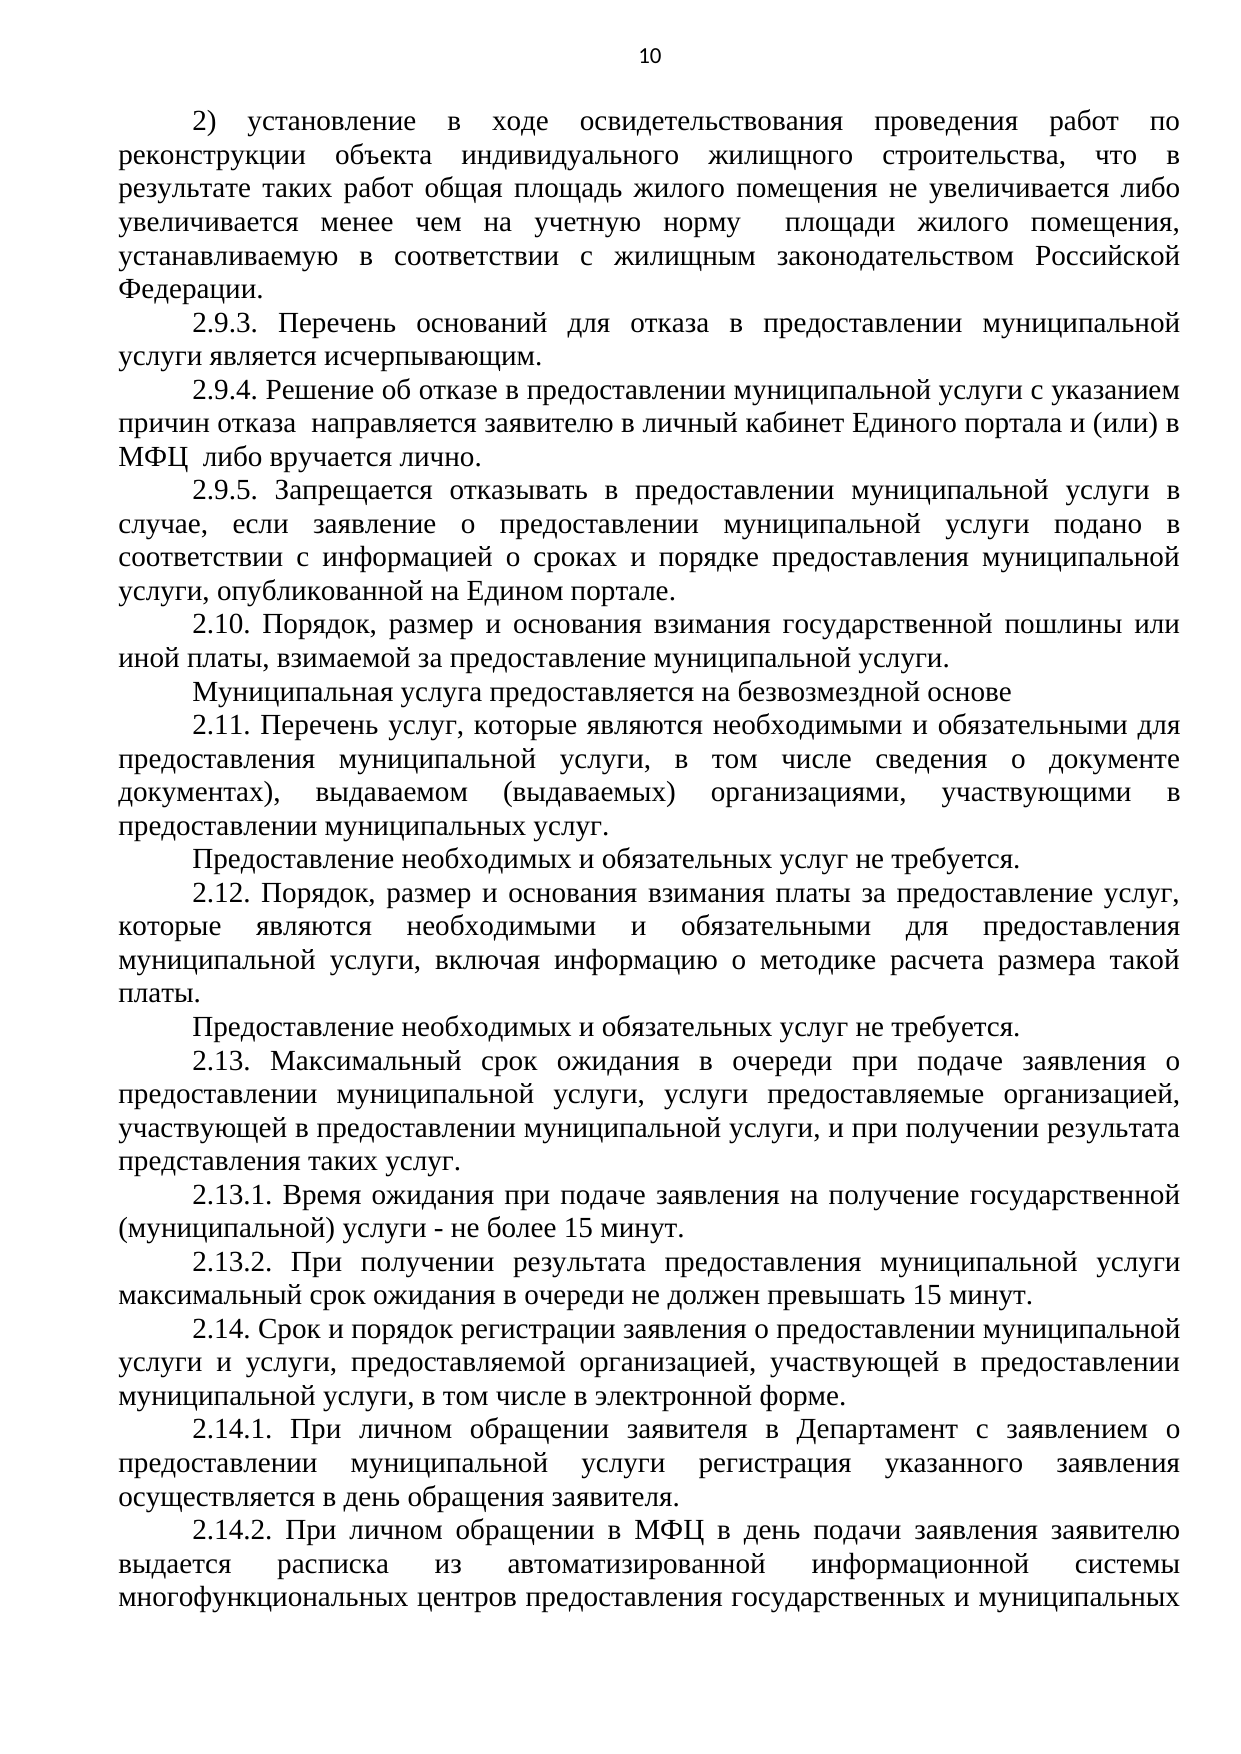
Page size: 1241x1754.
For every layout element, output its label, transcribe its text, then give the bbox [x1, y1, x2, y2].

text 2.13.2. При получении результата предоставления муниципальной услуги максимальный срок ожидания в очереди не должен превышать 15 минут. [118, 1244, 1181, 1311]
text 2.12. Порядок, размер и основания взимания платы за предоставление услуг, которые являются необходимыми и обязательными для предоставления муниципальной услуги, включая информацию о методике расчета размера такой платы. [118, 875, 1181, 1009]
text 2.11. Перечень услуг, которые являются необходимыми и обязательными для предоставления муниципальной услуги, в том числе сведения о документе документах), выдаваемом (выдаваемых) организациями, участвующими в предоставлении муниципальных услуг. [118, 707, 1181, 841]
text 2.13. Максимальный срок ожидания в очереди при подаче заявления о предоставлении муниципальной услуги, услуги предоставляемые организацией, участвующей в предоставлении муниципальной услуги, и при получении результата представления таких услуг. [118, 1043, 1181, 1177]
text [118, 1512, 1181, 1613]
text 2.9.4. Решение об отказе в предоставлении муниципальной услуги с указанием причин отказа направляется заявителю в личный кабинет Единого портала и (или) в МФЦ либо вручается лично. [118, 372, 1181, 472]
text 2.14. Срок и порядок регистрации заявления о предоставлении муниципальной услуги и услуги, предоставляемой организацией, участвующей в предоставлении муниципальной услуги, в том числе в электронной форме. [118, 1311, 1181, 1412]
text 2.10. Порядок, размер и основания взимания государственной пошлины или иной платы, взимаемой за предоставление муниципальной услуги. [118, 607, 1181, 674]
text Предоставление необходимых и обязательных услуг не требуется. [118, 841, 1181, 875]
text 2.14.1. При личном обращении заявителя в Департамент с заявлением о предоставлении муниципальной услуги регистрация указанного заявления осуществляется в день обращения заявителя. [118, 1412, 1181, 1512]
text 2.9.3. Перечень оснований для отказа в предоставлении муниципальной услуги является исчерпывающим. [118, 305, 1181, 372]
text Предоставление необходимых и обязательных услуг не требуется. [118, 1009, 1181, 1043]
text 2) установление в ходе освидетельствования проведения работ по реконструкции объекта индивидуального жилищного строительства, что в результате таких работ общая площадь жилого помещения не увеличивается либо увеличивается менее чем на учетную норму площади жилого помещения, устанавливаемую в соответствии с жилищным законодательством Российской Федерации. [118, 103, 1181, 305]
text 2.13.1. Время ожидания при подаче заявления на получение государственной (муниципальной) услуги - не более 15 минут. [118, 1177, 1181, 1244]
text 2.9.5. Запрещается отказывать в предоставлении муниципальной услуги в случае, если заявление о предоставлении муниципальной услуги подано в соответствии с информацией о сроках и порядке предоставления муниципальной услуги, опубликованной на Едином портале. [118, 472, 1181, 607]
text Муниципальная услуга предоставляется на безвозмездной основе [118, 674, 1181, 707]
